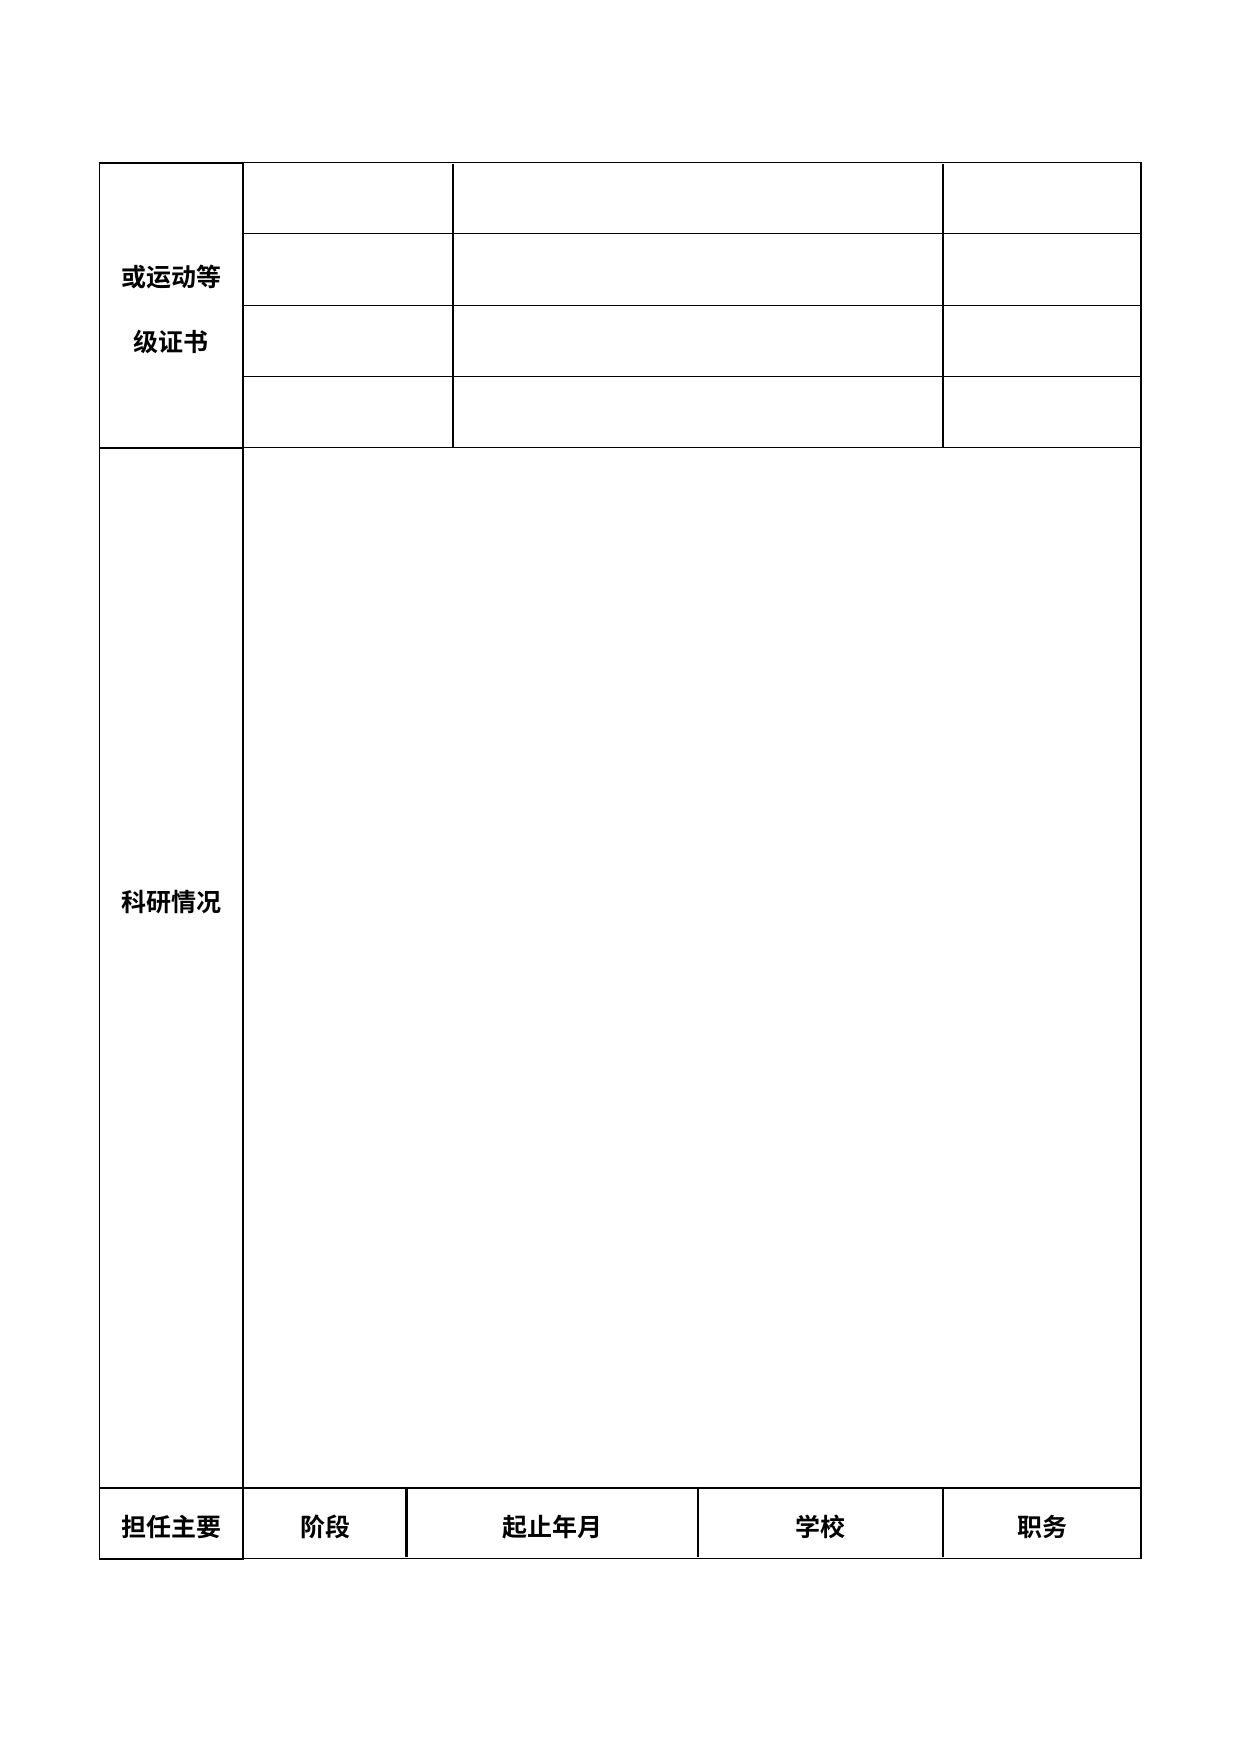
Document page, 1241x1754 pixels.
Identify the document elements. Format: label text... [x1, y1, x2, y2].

table_cell [454, 377, 942, 447]
table_cell [244, 163, 453, 233]
table_cell 学校 [698, 1489, 943, 1558]
table_cell [944, 377, 1140, 447]
table_cell [944, 234, 1140, 304]
table_cell 科研情况 [100, 449, 242, 1487]
table_cell 职务 [943, 1489, 1140, 1558]
table_cell 担任主要学生干部经历 [100, 1489, 242, 1558]
table_cell 阶段 [244, 1489, 406, 1558]
table_cell [454, 234, 942, 304]
table_cell [453, 163, 943, 233]
table_cell [944, 306, 1140, 376]
table_cell [454, 306, 942, 376]
table_cell 职业能力或运动等级证书 [100, 164, 242, 447]
table_cell [943, 163, 1140, 233]
table_cell [244, 448, 1140, 1487]
table_cell 起止年月 [406, 1489, 698, 1558]
table_cell [244, 234, 452, 304]
table_cell [244, 377, 452, 447]
table_cell [244, 306, 452, 376]
